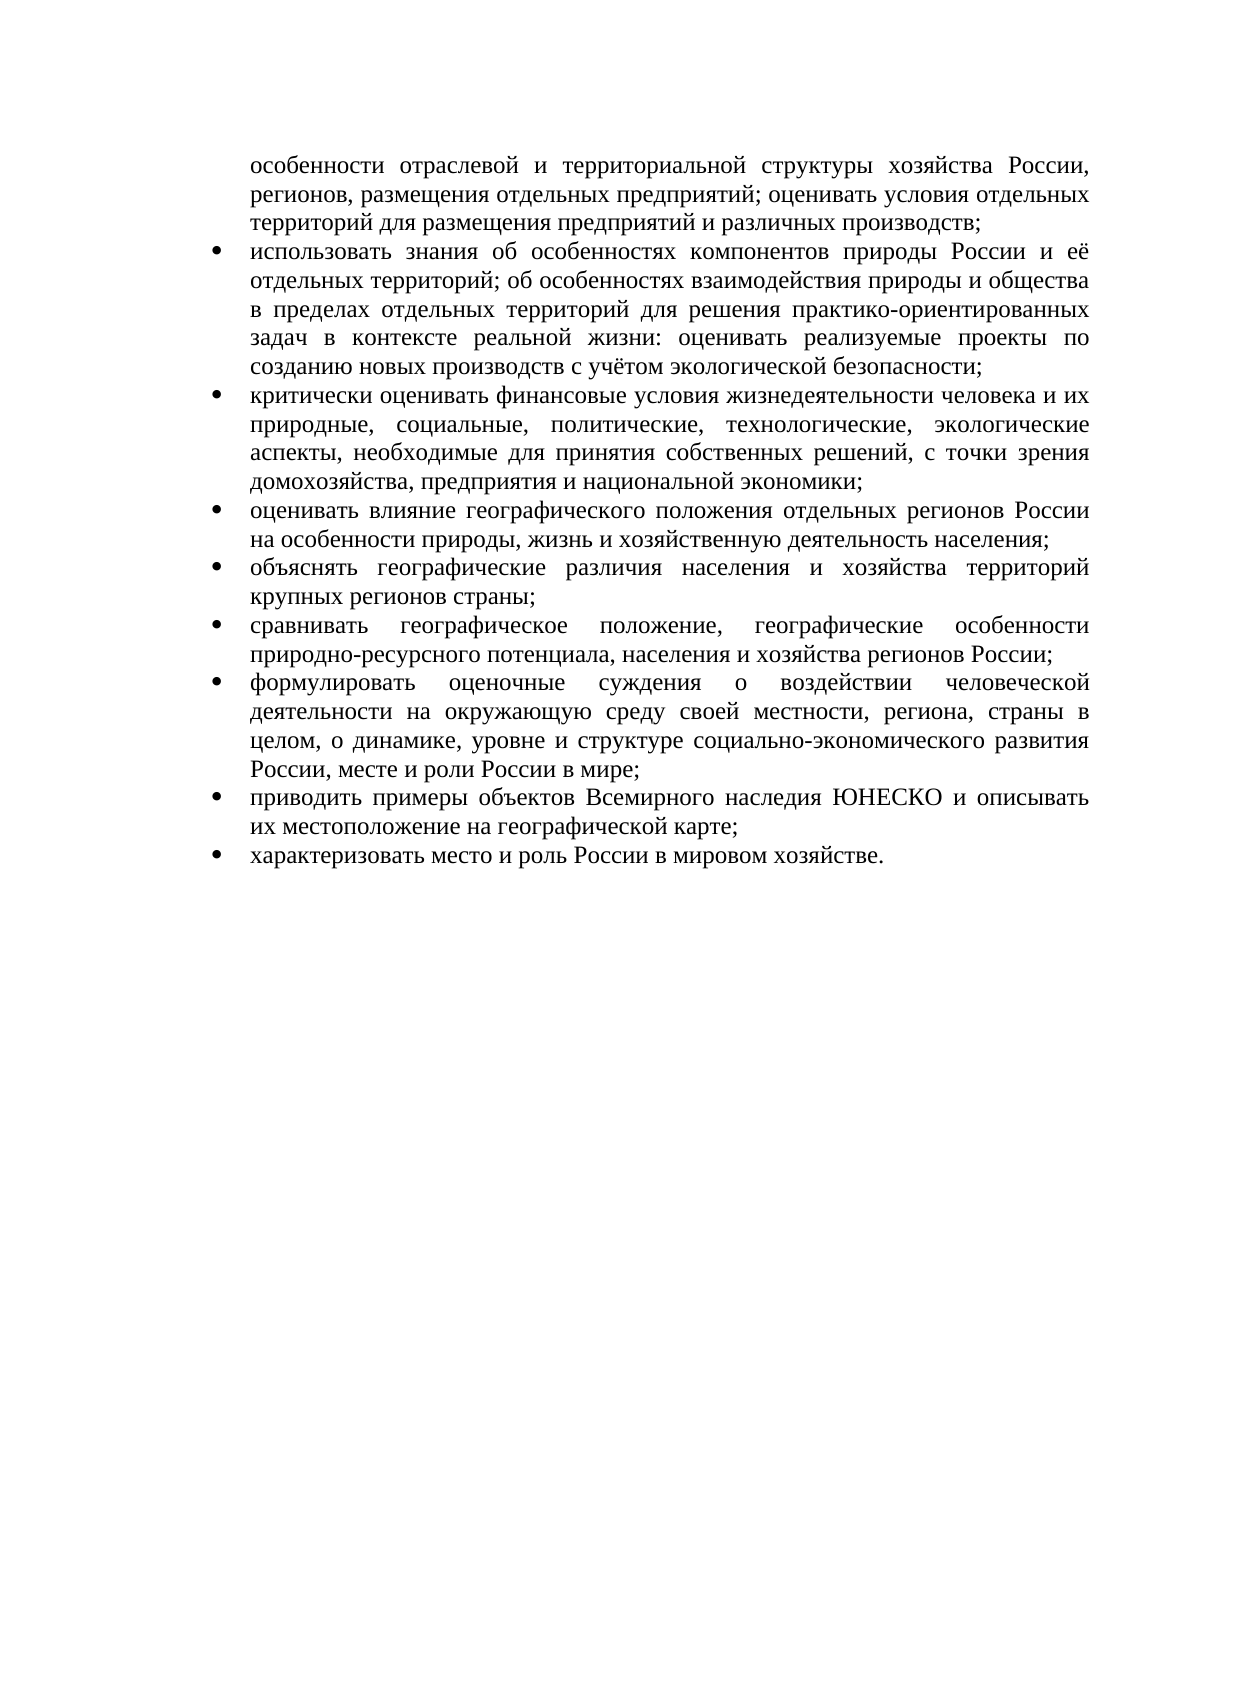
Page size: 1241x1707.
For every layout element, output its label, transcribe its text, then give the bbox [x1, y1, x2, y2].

list использовать знания об особенностях компонентов природы России и её отдельных территорий; об особенностях взаимодействия природы и общества в пределах отдельных территорий для решения практико-ориентированных задач в контексте реальной жизни: оценивать реализуемые проекты по созданию новых производств с учётом экологической безопасности; [212, 236, 1090, 380]
list оценивать влияние географического положения отдельных регионов России на особенности природы, жизнь и хозяйственную деятельность населения; [212, 495, 1090, 552]
list формулировать оценочные суждения о воздействии человеческой деятельности на окружающую среду своей местности, региона, страны в целом, о динамике, уровне и структуре социально-экономического развития России, месте и роли России в мире; [212, 667, 1090, 782]
list приводить примеры объектов Всемирного наследия ЮНЕСКО и описывать их местоположение на географической карте; [212, 782, 1090, 840]
list сравнивать географическое положение, географические особенности природно-ресурсного потенциала, населения и хозяйства регионов России; [212, 610, 1090, 667]
list характеризовать место и роль России в мировом хозяйстве. [212, 840, 1090, 869]
list критически оценивать финансовые условия жизнедеятельности человека и их природные, социальные, политические, технологические, экологические аспекты, необходимые для принятия собственных решений, с точки зрения домохозяйства, предприятия и национальной экономики; [212, 380, 1090, 495]
list объяснять географические различия населения и хозяйства территорий крупных регионов страны; [212, 552, 1090, 610]
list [212, 150, 1090, 236]
